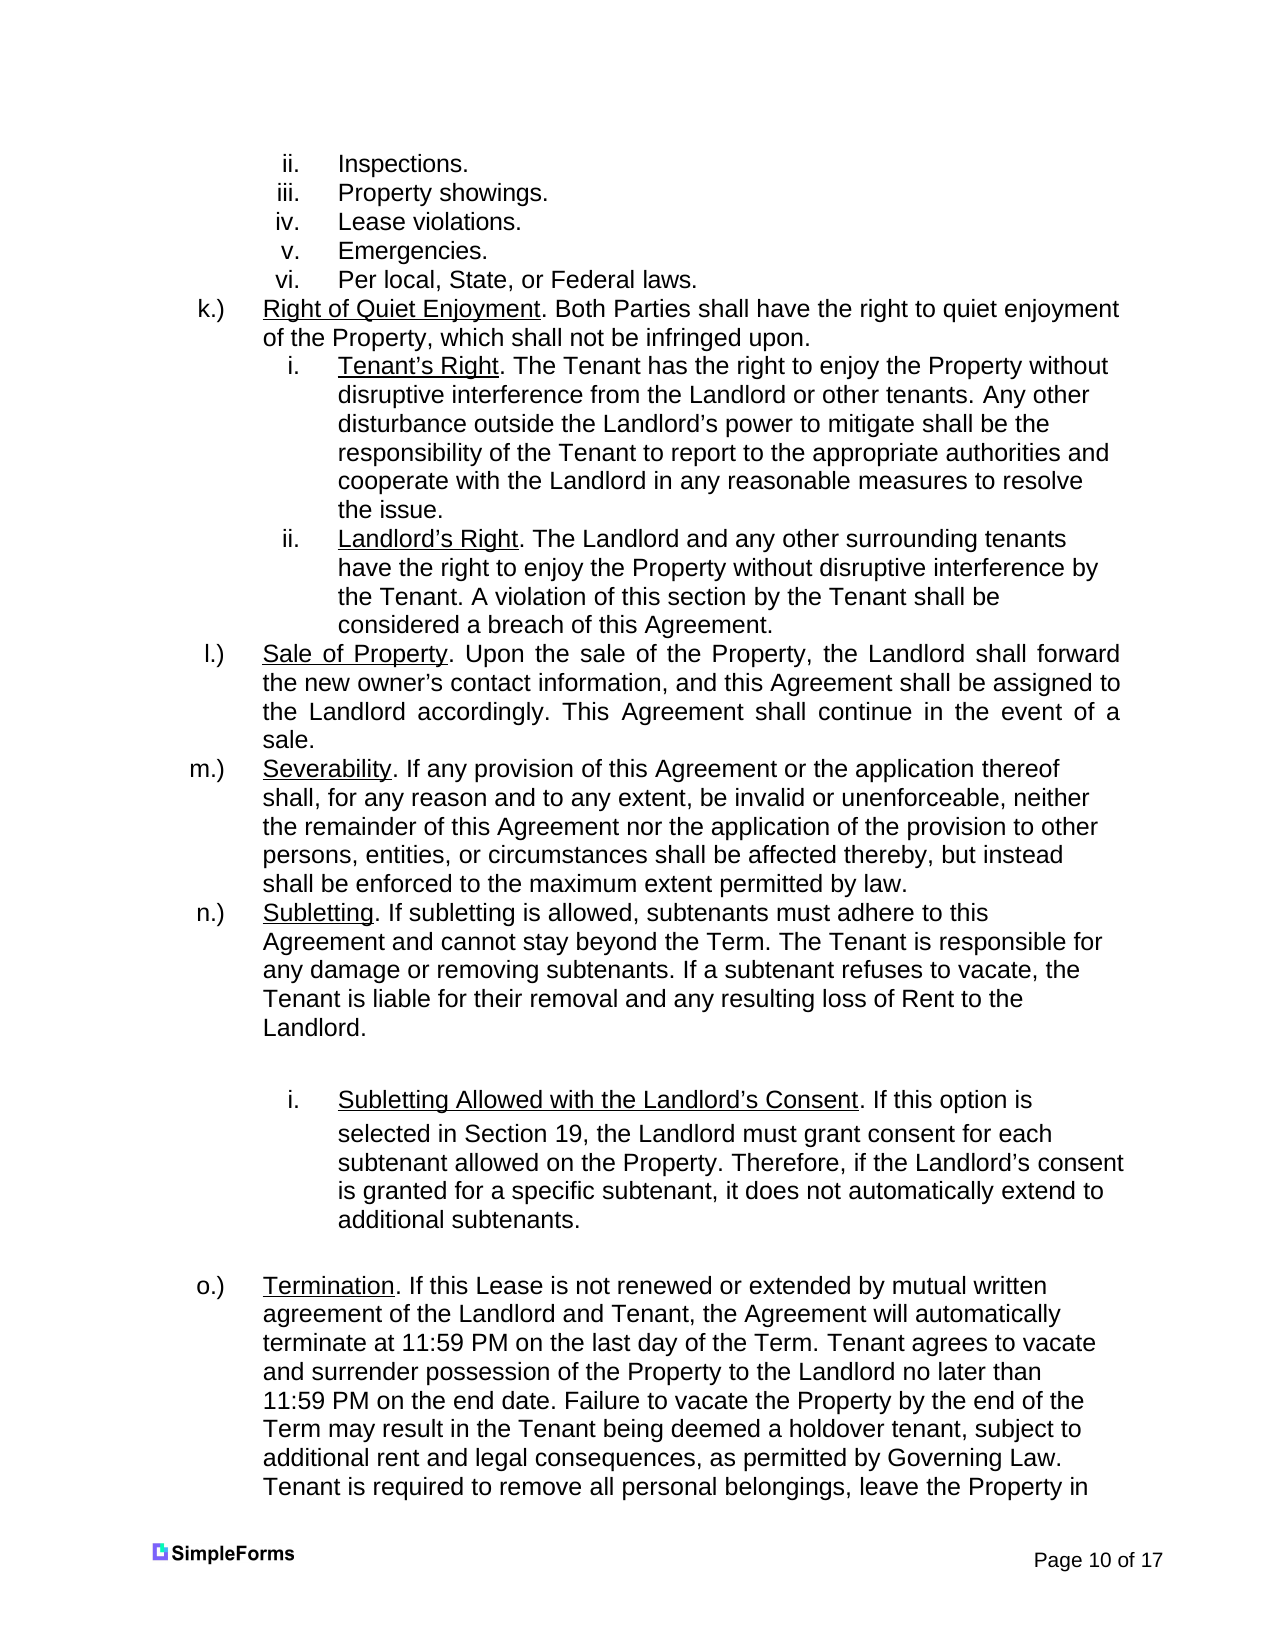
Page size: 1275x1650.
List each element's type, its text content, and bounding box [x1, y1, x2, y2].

list Tenant’s Right. The Tenant has the right to enjoy the Property without disruptive interference from the Landlord or other tenants. Any other disturbance outside the Landlord’s power to mitigate shall be the responsibility of the Tenant to report to the appropriate authorities and cooperate with the Landlord in any reasonable measures to resolve the issue. [287, 351, 1124, 524]
text is granted for a specific subtenant, it does not automatically extend to additional subtenants. [338, 1176, 1139, 1234]
list Emergencies. [281, 236, 1139, 265]
picture [151, 1543, 294, 1565]
text subtenant allowed on the Property. Therefore, if the Landlord’s consent [338, 1153, 1139, 1176]
list Property showings. [277, 179, 1139, 207]
list Termination. If this Lease is not renewed or extended by mutual written agreement of the Landlord and Tenant, the Agreement will automatically terminate at 11:59 PM on the last day of the Term. Tenant agrees to vacate and surrender possession of the Property to the Landlord no later than 11:59 PM on the end date. Failure to vacate the Property by the end of the Term may result in the Tenant being deemed a holdover tenant, subject to additional rent and legal consequences, as permitted by Governing Law. [196, 1271, 1109, 1472]
list Lease violations. [275, 207, 1139, 236]
text Tenant is required to remove all personal belongings, leave the Property in [263, 1472, 1139, 1501]
list Landlord’s Right. The Landlord and any other surrounding tenants have the right to enjoy the Property without disruptive interference by the Tenant. A violation of this section by the Tenant shall be considered a breach of this Agreement. [282, 524, 1119, 639]
list Per local, State, or Federal laws. [275, 265, 1139, 294]
list Right of Quiet Enjoyment. Both Parties shall have the right to quiet enjoyment of the Property, which shall not be infringed upon. [197, 294, 1119, 351]
list Subletting. If subletting is allowed, subtenants must adhere to this Agreement and cannot stay beyond the Term. The Tenant is responsible for any damage or removing subtenants. If a subtenant refuses to vacate, the Tenant is liable for their removal and any resulting loss of Rent to the Landlord. [196, 898, 1112, 1041]
list Subletting Allowed with the Landlord’s Consent. If this option is selected in Section 19, the Landlord must grant consent for each [287, 1085, 1053, 1148]
list Sale of Property. Upon the sale of the Property, the Landlord shall forward the new owner’s contact information, and this Agreement shall be assigned to the Landlord accordingly. This Agreement shall continue in the event of a sale. [204, 639, 1121, 754]
list Severability. If any provision of this Agreement or the application thereof shall, for any reason and to any extent, be invalid or unenforceable, neither the remainder of this Agreement nor the application of the provision to other persons, entities, or circumstances shall be affected thereby, but instead shall be enforced to the maximum extent permitted by law. [189, 754, 1122, 898]
list Inspections. [282, 150, 1139, 179]
